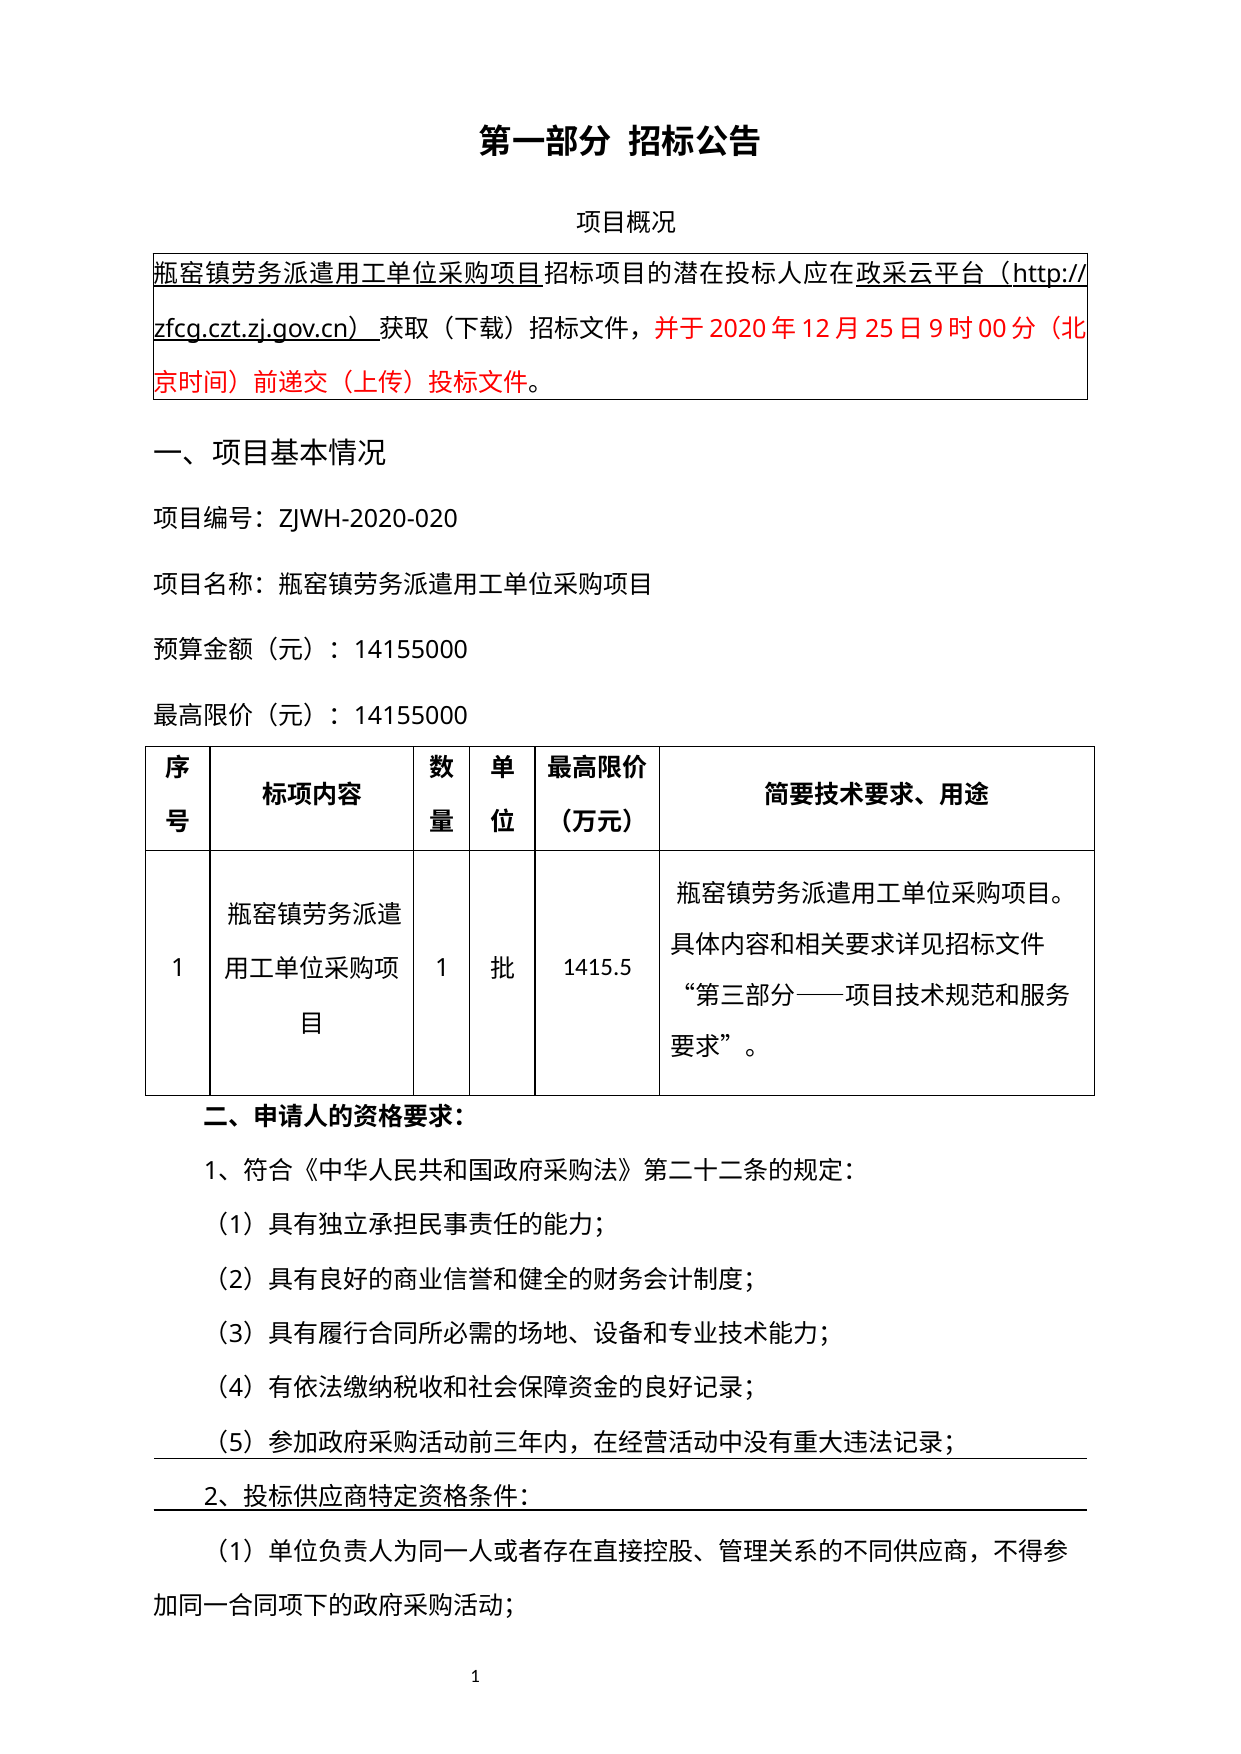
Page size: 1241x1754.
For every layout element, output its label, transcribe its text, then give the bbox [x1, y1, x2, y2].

table_header 单位 [470, 747, 534, 850]
table_header 数量 [414, 747, 469, 850]
table_header 序号 [146, 747, 209, 850]
table_cell 1 [414, 851, 469, 1095]
list 单位负责人为同一人或者存在直接控股、管理关系的不同供应商，不得参加同一合同项下的政府采购活动； [153, 1531, 1087, 1622]
list 项目基本情况 [153, 418, 1087, 484]
table_header 简要技术要求、用途 [660, 747, 1094, 850]
table_header 最高限价（万元） [536, 747, 659, 850]
list 招标公告 [153, 115, 1087, 163]
list 项目编号：ZJWH-2020-020 [153, 484, 1087, 549]
list 预算金额（元）：14155000 [153, 615, 1087, 681]
text 1、符合《中华人民共和国政府采购法》第二十二条的规定： [153, 1150, 1087, 1187]
text （4）有依法缴纳税收和社会保障资金的良好记录； [153, 1368, 1087, 1404]
table_cell 瓶窑镇劳务派遣用工单位采购项目。具体内容和相关要求详见招标文件“第三部分——项目技术规范和服务要求”。 [660, 851, 1094, 1095]
text （5）参加政府采购活动前三年内，在经营活动中没有重大违法记录； [153, 1422, 1087, 1458]
text （1）具有独立承担民事责任的能力； [153, 1205, 1087, 1241]
text 项目概况 [153, 187, 1087, 253]
table_cell 1 [146, 851, 209, 1095]
table_cell 瓶窑镇劳务派遣用工单位采购项目 [211, 851, 413, 1095]
text （3）具有履行合同所必需的场地、设备和专业技术能力； [153, 1313, 1087, 1350]
text 瓶窑镇劳务派遣用工单位采购项目招标项目的潜在投标人应在政采云平台（http://zfcg.czt.zj.gov.cn） 获取（下载）招标文件，并于2020年12月25日9时00分（北京时间）前递交（上传）投标文件。 [154, 254, 1087, 399]
text （2）具有良好的商业信誉和健全的财务会计制度； [153, 1259, 1087, 1295]
table_cell 批 [470, 851, 534, 1095]
text 二、申请人的资格要求： [153, 1096, 1087, 1132]
list 项目名称：瓶窑镇劳务派遣用工单位采购项目 [153, 549, 1087, 615]
table_header 标项内容 [211, 747, 413, 850]
table_cell 1415.5 [536, 851, 659, 1095]
list 最高限价（元）：14155000 [153, 681, 1087, 746]
text 2、投标供应商特定资格条件： [153, 1477, 1087, 1509]
